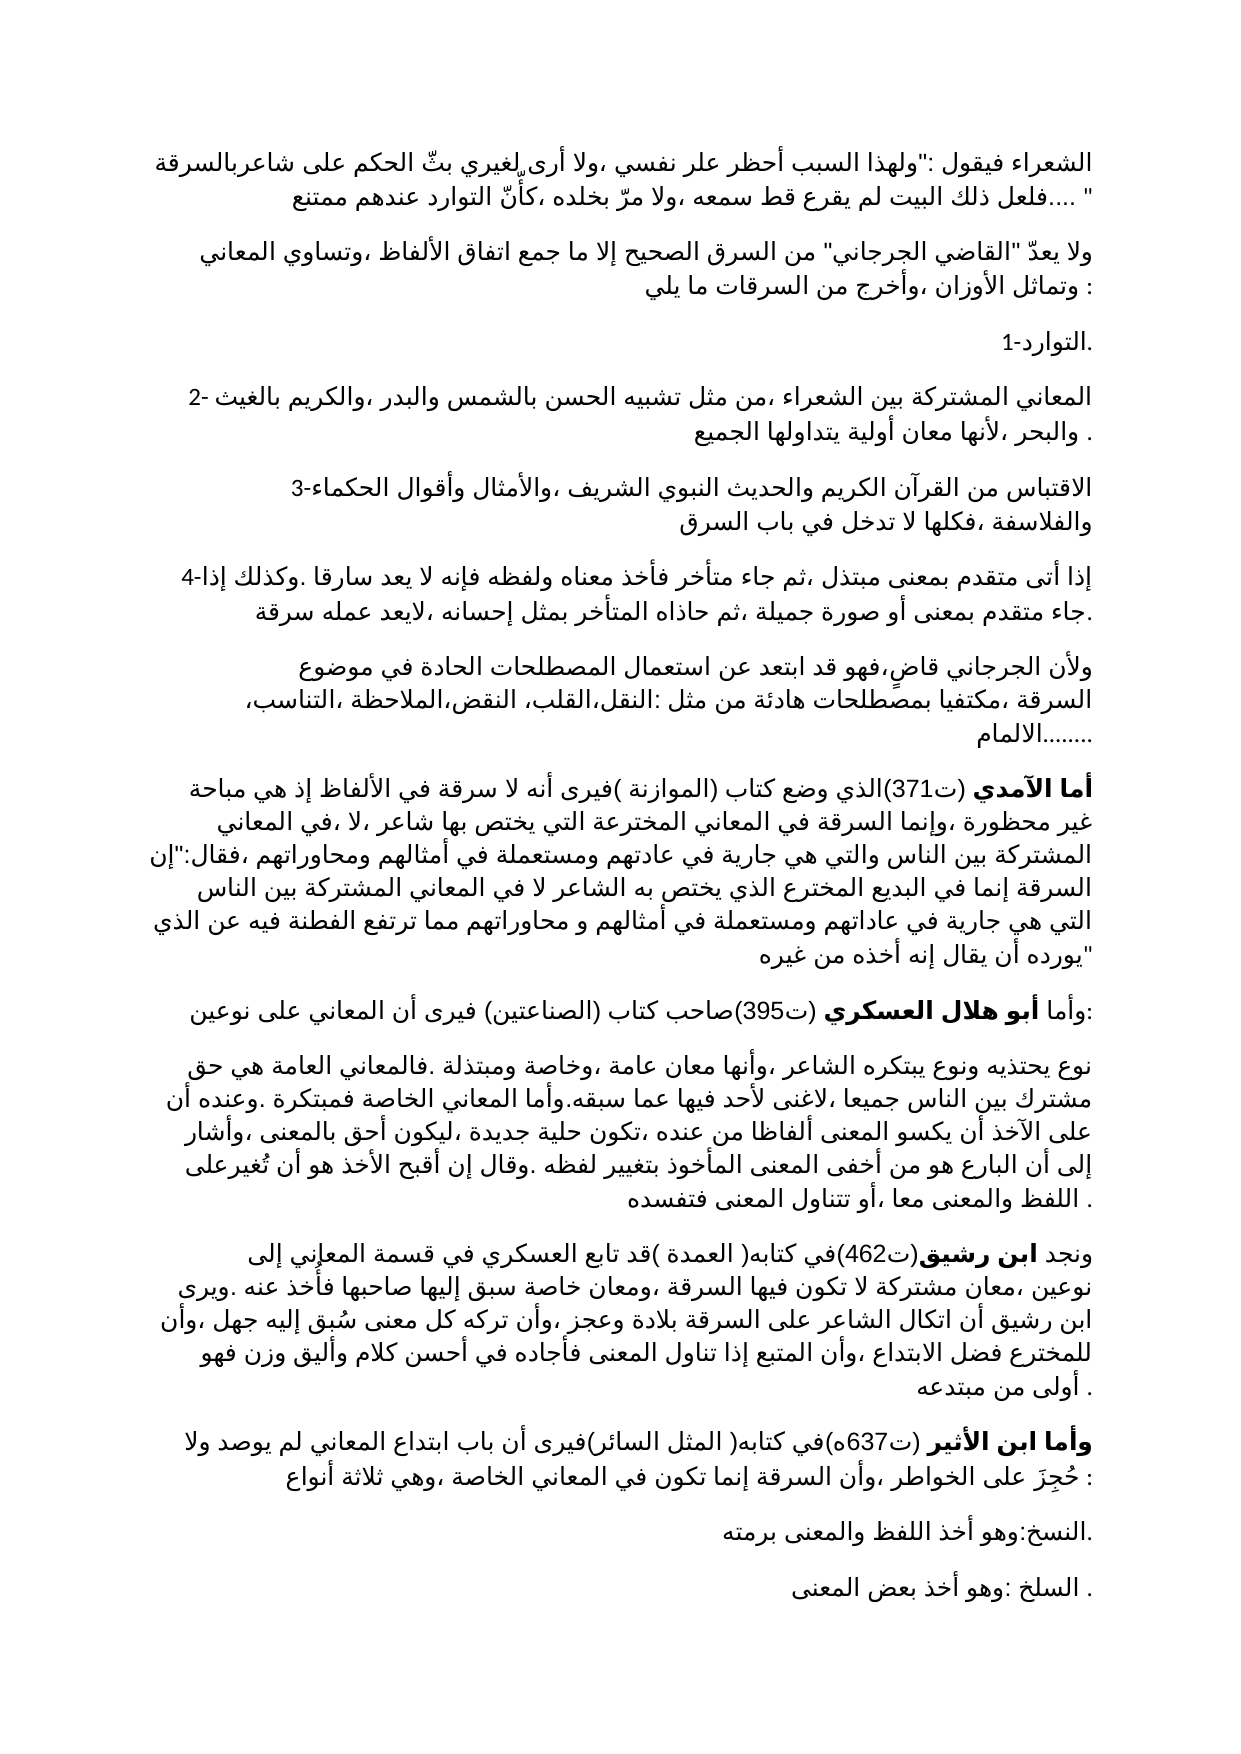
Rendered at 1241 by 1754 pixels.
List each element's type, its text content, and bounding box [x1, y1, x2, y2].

text 2- المعاني المشتركة بين الشعراء ،من مثل تشبيه الحسن بالشمس والبدر ،والكريم بالغيث والبحر ،لأنها معان أولية يتداولها الجميع . [148, 382, 1093, 447]
text 1-التوارد. [148, 326, 1093, 356]
text وأما ابن الأثير (ت637ه)في كتابه( المثل السائر)فيرى أن باب ابتداع المعاني لم يوصد ولا حُجِزَ على الخواطر ،وأن السرقة إنما تكون في المعاني الخاصة ،وهي ثلاثة أنواع : [148, 1427, 1093, 1491]
text النسخ:وهو أخذ اللفظ والمعنى برمته. [148, 1516, 1093, 1547]
text وأما أبو هلال العسكري (ت395)صاحب كتاب (الصناعتين) فيرى أن المعاني على نوعين: [148, 995, 1093, 1026]
text 3-الاقتباس من القرآن الكريم والحديث النبوي الشريف ،والأمثال وأقوال الحكماء والفلاسفة ،فكلها لا تدخل في باب السرق [148, 472, 1093, 536]
text ولا يعدّ "القاضي الجرجاني" من السرق الصحيح إلا ما جمع اتفاق الألفاظ ،وتساوي المعاني وتماثل الأوزان ،وأخرج من السرقات ما يلي : [148, 237, 1093, 300]
text ولأن الجرجاني قاضٍ،فهو قد ابتعد عن استعمال المصطلحات الحادة في موضوع السرقة ،مكتفيا بمصطلحات هادئة من مثل :النقل،القلب، النقض،الملاحظة ،التناسب، الالمام........ [148, 652, 1093, 749]
text ونجد ابن رشيق(ت462)في كتابه( العمدة )قد تابع العسكري في قسمة المعاني إلى نوعين ،معان مشتركة لا تكون فيها السرقة ،ومعان خاصة سبق إليها صاحبها فأُخذ عنه .ويرى ابن رشيق أن اتكال الشاعر على السرقة بلادة وعجز ،وأن تركه كل معنى سُبق إليه جهل ،وأن للمخترع فضل الابتداع ،وأن المتبع إذا تناول المعنى فأجاده في أحسن كلام وأليق وزن فهو أولى من مبتدعه . [148, 1239, 1093, 1402]
text السلخ :وهو أخذ بعض المعنى . [148, 1572, 1093, 1603]
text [148, 148, 1093, 211]
text أما الآمدي (ت371)الذي وضع كتاب (الموازنة )فيرى أنه لا سرقة في الألفاظ إذ هي مباحة غير محظورة ،وإنما السرقة في المعاني المخترعة التي يختص بها شاعر ،لا ،في المعاني المشتركة بين الناس والتي هي جارية في عادتهم ومستعملة في أمثالهم ومحاوراتهم ،فقال:"إن السرقة إنما في البديع المخترع الذي يختص به الشاعر لا في المعاني المشتركة بين الناس التي هي جارية في عاداتهم ومستعملة في أمثالهم و محاوراتهم مما ترتفع الفطنة فيه عن الذي يورده أن يقال إنه أخذه من غيره" [148, 774, 1093, 970]
text 4-إذا أتى متقدم بمعنى مبتذل ،ثم جاء متأخر فأخذ معناه ولفظه فإنه لا يعد سارقا .وكذلك إذا جاء متقدم بمعنى أو صورة جميلة ،ثم حاذاه المتأخر بمثل إحسانه ،لايعد عمله سرقة. [148, 561, 1093, 627]
text نوع يحتذيه ونوع يبتكره الشاعر ،وأنها معان عامة ،وخاصة ومبتذلة .فالمعاني العامة هي حق مشترك بين الناس جميعا ،لاغنى لأحد فيها عما سبقه.وأما المعاني الخاصة فمبتكرة .وعنده أن على الآخذ أن يكسو المعنى ألفاظا من عنده ،تكون حلية جديدة ،ليكون أحق بالمعنى ،وأشار إلى أن البارع هو من أخفى المعنى المأخوذ بتغيير لفظه .وقال إن أقبح الأخذ هو أن تُغيرعلى اللفظ والمعنى معا ،أو تتناول المعنى فتفسده . [148, 1051, 1093, 1214]
